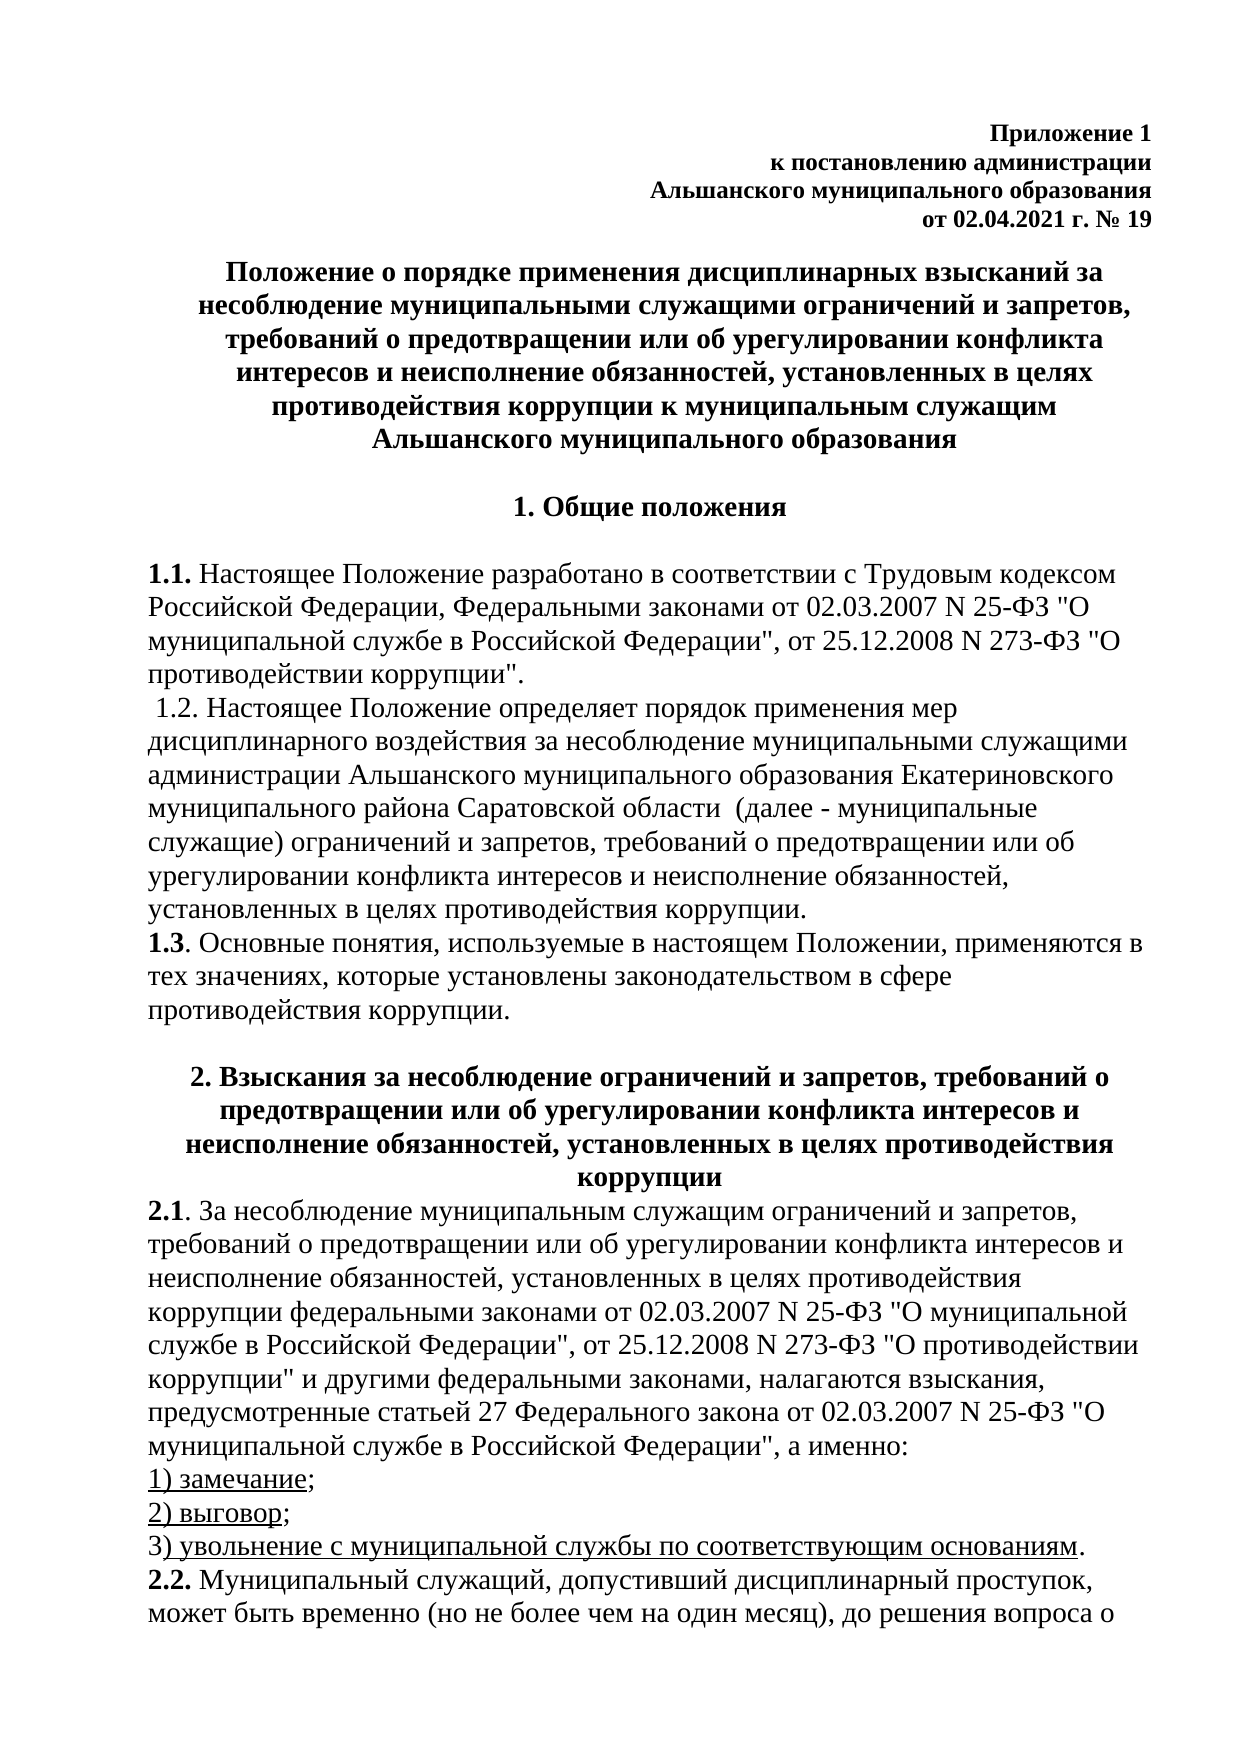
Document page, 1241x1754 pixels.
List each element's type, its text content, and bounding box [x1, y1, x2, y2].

text Приложение 1 к постановлению администрации [177, 118, 1152, 176]
text 2.1. За несоблюдение муниципальным служащим ограничений и запретов, требований о предотвращении или об урегулировании конфликта интересов и неисполнение обязанностей, установленных в целях противодействия коррупции федеральными законами от 02.03.2007 N 25-ФЗ "О муниципальной службе в Российской Федерации", от 25.12.2008 N 273-ФЗ "О противодействии коррупции" и другими федеральными законами, налагаются взыскания, предусмотренные статьей 27 Федерального закона от 02.03.2007 N 25-ФЗ "О муниципальной службе в Российской Федерации", а именно: 1) замечание; 2) выговор; 3) увольнение с муниципальной службы по соответствующим основаниям. [148, 1193, 1152, 1562]
text 1.2. Настоящее Положение определяет порядок применения мер дисциплинарного воздействия за несоблюдение муниципальными служащими администрации Альшанского муниципального образования Екатериновского муниципального района Саратовской области (далее - муниципальные служащие) ограничений и запретов, требований о предотвращении или об урегулировании конфликта интересов и неисполнение обязанностей, установленных в целях противодействия коррупции. [148, 690, 1152, 925]
text Альшанского муниципального образования [177, 176, 1152, 204]
list Общие положения [148, 489, 1152, 522]
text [148, 1562, 1152, 1629]
text 1.3. Основные понятия, используемые в настоящем Положении, применяются в тех значениях, которые установлены законодательством в сфере противодействия коррупции. [148, 925, 1152, 1025]
text Положение о порядке применения дисциплинарных взысканий за несоблюдение муниципальными служащими ограничений и запретов, требований о предотвращении или об урегулировании конфликта интересов и неисполнение обязанностей, установленных в целях противодействия коррупции к муниципальным служащим Альшанского муниципального образования [177, 254, 1152, 455]
text от 02.04.2021 г. № 19 [177, 204, 1152, 233]
text 2. Взыскания за несоблюдение ограничений и запретов, требований о предотвращении или об урегулировании конфликта интересов и неисполнение обязанностей, установленных в целях противодействия коррупции [148, 1059, 1152, 1193]
text 1.1. Настоящее Положение разработано в соответствии с Трудовым кодексом Российской Федерации, Федеральными законами от 02.03.2007 N 25-ФЗ "О муниципальной службе в Российской Федерации", от 25.12.2008 N 273-ФЗ "О противодействии коррупции". [148, 556, 1152, 690]
